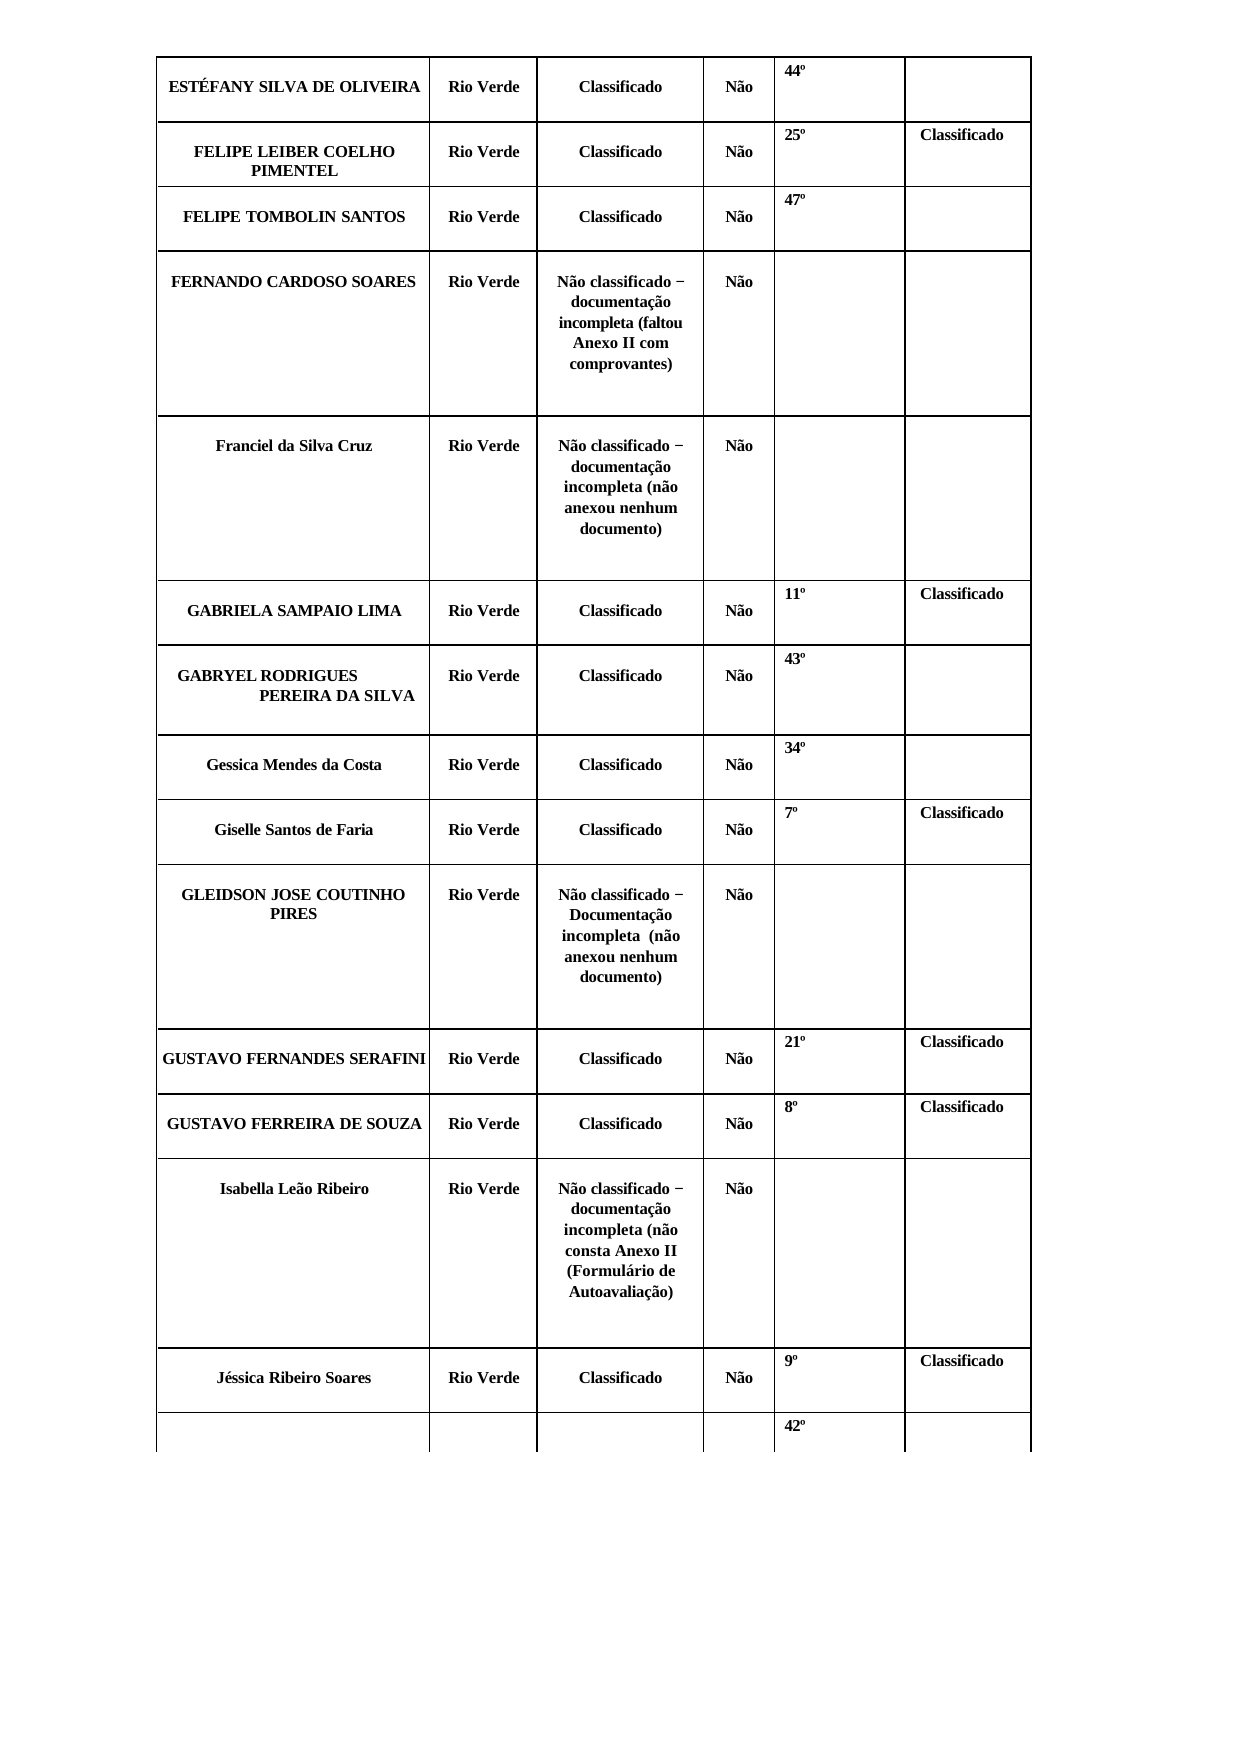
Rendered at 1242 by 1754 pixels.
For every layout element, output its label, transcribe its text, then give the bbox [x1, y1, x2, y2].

table_cell Não [704, 646, 774, 734]
table_cell Classificado [538, 736, 703, 799]
table_cell Classificado [538, 646, 703, 734]
table_cell FERNANDO CARDOSO SOARES [157, 251, 429, 415]
table_cell [704, 1413, 774, 1452]
table_cell Não [704, 1030, 774, 1093]
table_cell Classificado [538, 187, 703, 250]
table_cell 25º [775, 123, 904, 186]
table_cell Gessica Mendes da Costa [157, 735, 429, 799]
table_cell [775, 417, 904, 580]
table_cell FELIPE TOMBOLIN SANTOS [157, 187, 429, 250]
table_cell [430, 1413, 536, 1452]
table_cell Não [704, 187, 774, 250]
table_cell Rio Verde [430, 865, 536, 1028]
table_cell [906, 736, 1030, 799]
table_cell GABRYEL RODRIGUES PEREIRA DA SILVA [157, 645, 429, 734]
table_cell Não classificado − documentação incompleta (faltou Anexo II com comprovantes) [538, 252, 703, 415]
table_cell 9º [775, 1349, 904, 1412]
table_cell 8º [775, 1095, 904, 1157]
table_cell Não classificado − documentação incompleta (não anexou nenhum documento) [538, 417, 703, 580]
table_cell Rio Verde [430, 417, 536, 580]
table_cell [157, 1413, 429, 1452]
table_cell Classificado [538, 58, 703, 121]
table_cell Isabella Leão Ribeiro [157, 1159, 429, 1347]
table_cell Rio Verde [430, 1159, 536, 1347]
table_cell Rio Verde [430, 1095, 536, 1157]
table_cell Classificado [538, 581, 703, 644]
table_cell Rio Verde [430, 800, 536, 863]
table_cell Classificado [538, 1349, 703, 1412]
table_cell Não [704, 581, 774, 644]
table_cell [906, 417, 1030, 580]
table_cell ESTÉFANY SILVA DE OLIVEIRA [157, 58, 429, 121]
table_cell 34º [775, 736, 904, 799]
table_cell Não [704, 865, 774, 1028]
table_cell Não [704, 417, 774, 580]
table_cell GABRIELA SAMPAIO LIMA [157, 581, 429, 644]
table_cell Rio Verde [430, 252, 536, 415]
table_cell Classificado [538, 800, 703, 863]
table_cell [775, 252, 904, 415]
table_cell Rio Verde [430, 581, 536, 644]
table_cell Classificado [538, 1030, 703, 1093]
table_cell [775, 865, 904, 1028]
table_cell Classificado [906, 123, 1030, 186]
table_cell Não [704, 1159, 774, 1347]
table_cell 21º [775, 1030, 904, 1093]
table_cell [906, 252, 1030, 415]
table_cell [906, 646, 1030, 734]
table_cell Classificado [906, 1030, 1030, 1093]
table_cell 7º [775, 800, 904, 863]
table_cell Classificado [906, 581, 1030, 644]
table_cell Não [704, 800, 774, 863]
table_cell Rio Verde [430, 646, 536, 734]
table_cell [906, 187, 1030, 250]
table_cell FELIPE LEIBER COELHO PIMENTEL [157, 122, 429, 186]
table_cell 11º [775, 581, 904, 644]
table_cell 47º [775, 187, 904, 250]
table_cell Rio Verde [430, 58, 536, 121]
table_cell Não [704, 252, 774, 415]
table_cell Rio Verde [430, 1349, 536, 1412]
table_cell Giselle Santos de Faria [157, 800, 429, 863]
table_cell [538, 1413, 703, 1452]
table_cell 42º [775, 1413, 904, 1452]
table_cell Rio Verde [430, 187, 536, 250]
table_cell Rio Verde [430, 123, 536, 186]
table_cell Classificado [906, 800, 1030, 863]
table_cell [906, 865, 1030, 1028]
table_cell Rio Verde [430, 1030, 536, 1093]
table_cell [906, 1413, 1030, 1452]
table_cell Não classificado − Documentação incompleta (não anexou nenhum documento) [538, 865, 703, 1028]
table_cell [906, 58, 1030, 121]
table_cell Não [704, 123, 774, 186]
table_cell GUSTAVO FERREIRA DE SOUZA [157, 1094, 429, 1157]
table_cell Classificado [906, 1095, 1030, 1157]
table_cell Rio Verde [430, 736, 536, 799]
table_cell [906, 1159, 1030, 1347]
table_cell Classificado [538, 123, 703, 186]
table_cell Jéssica Ribeiro Soares [157, 1348, 429, 1412]
table_cell GUSTAVO FERNANDES SERAFINI [157, 1029, 429, 1093]
table_cell Não classificado − documentação incompleta (não consta Anexo II (Formulário de Autoavaliação) [538, 1159, 703, 1347]
table_cell Franciel da Silva Cruz [157, 416, 429, 580]
table_cell 43º [775, 646, 904, 734]
table_cell Não [704, 58, 774, 121]
table_cell [775, 1159, 904, 1347]
table_cell Não [704, 736, 774, 799]
table_cell GLEIDSON JOSE COUTINHO PIRES [157, 865, 429, 1028]
table_cell Não [704, 1095, 774, 1157]
table_cell Não [704, 1349, 774, 1412]
table_cell Classificado [906, 1349, 1030, 1412]
table_cell 44º [775, 58, 904, 121]
table_cell Classificado [538, 1095, 703, 1157]
